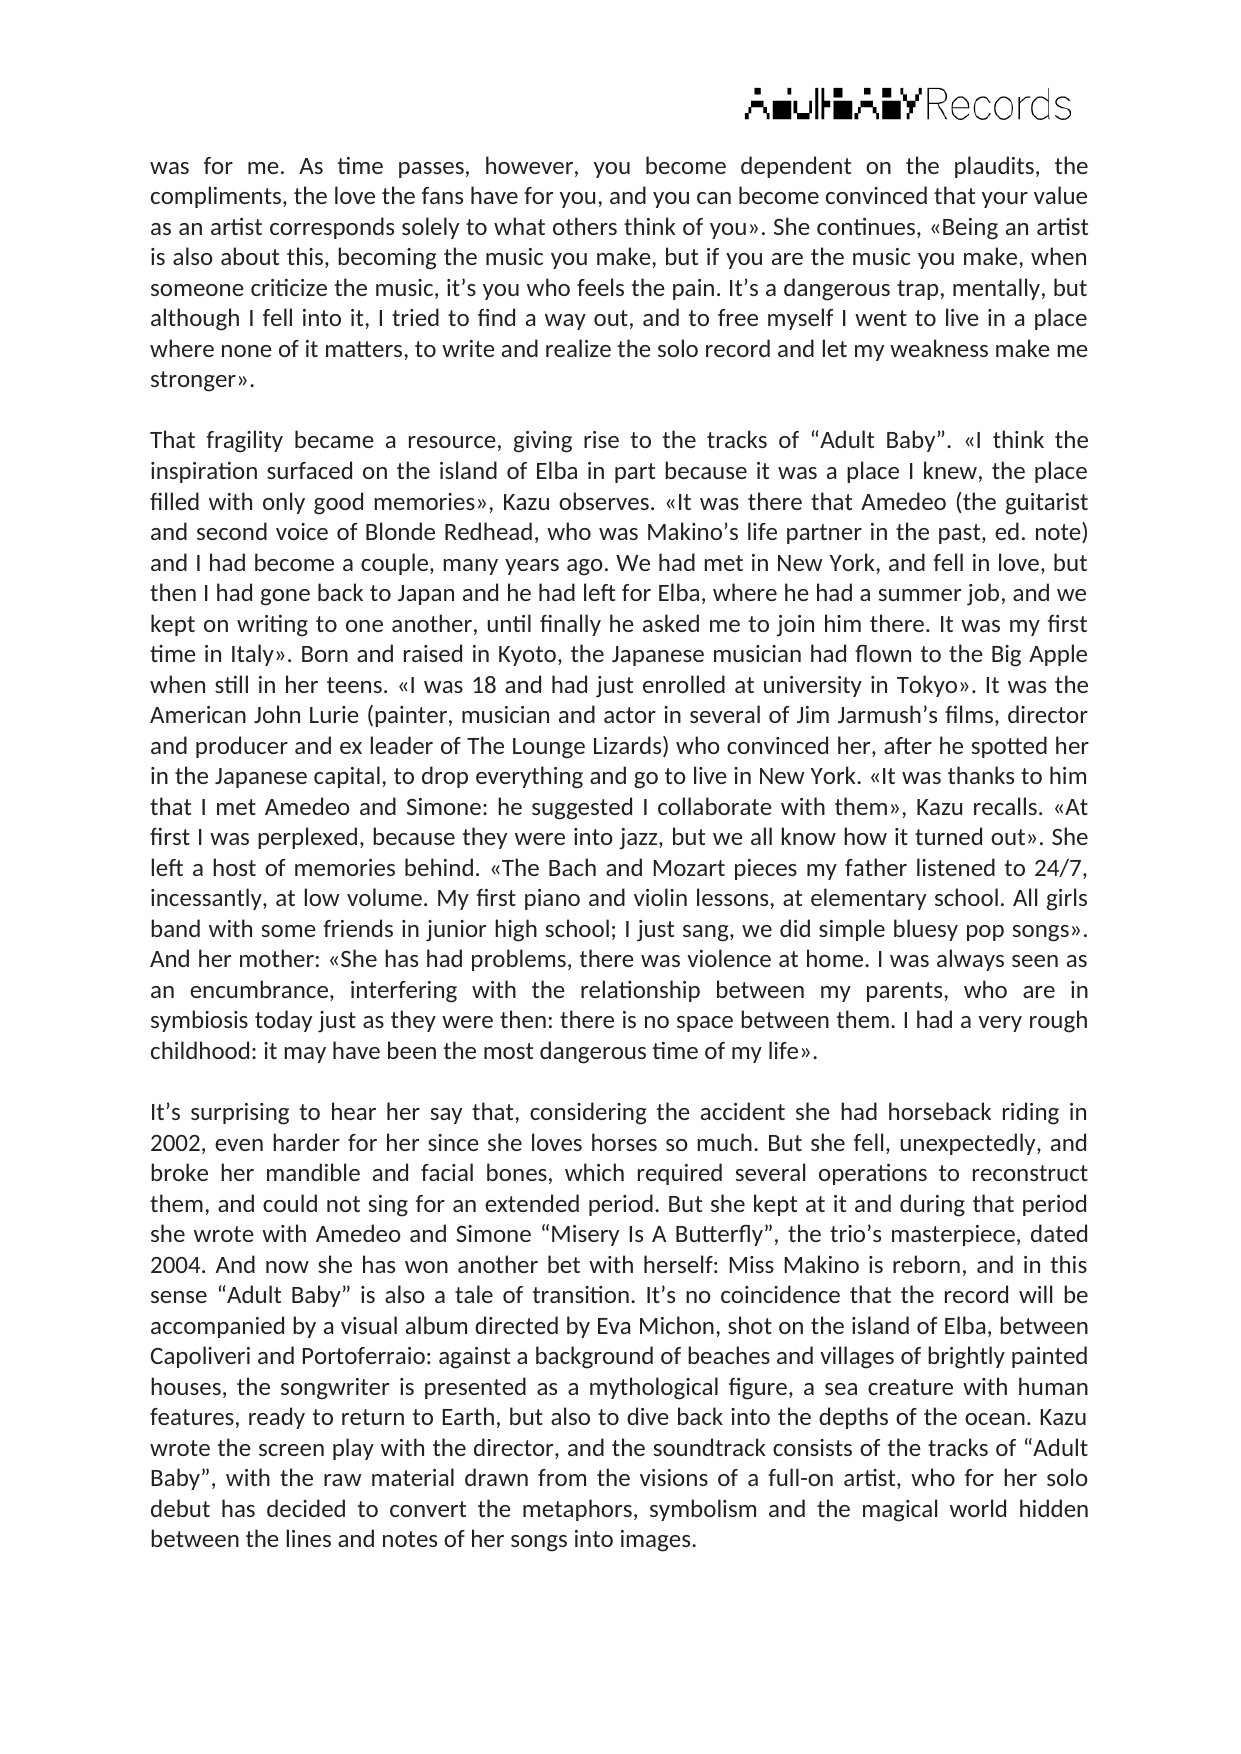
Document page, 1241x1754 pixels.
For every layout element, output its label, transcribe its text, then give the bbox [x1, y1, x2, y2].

picture [732, 75, 1091, 143]
text That fragility became a resource, giving rise to the tracks of “Adult Baby”. «I think the inspiration surfaced on the island of Elba in part because it was a place I knew, the place filled with only good memories», Kazu observes. «It was there that Amedeo (the guitarist and second voice of Blonde Redhead, who was Makino’s life partner in the past, ed. note) and I had become a couple, many years ago. We had met in New York, and fell in love, but then I had gone back to Japan and he had left for Elba, where he had a summer job, and we kept on writing to one another, until finally he asked me to join him there. It was my first time in Italy». Born and raised in Kyoto, the Japanese musician had flown to the Big Apple when still in her teens. «I was 18 and had just enrolled at university in Tokyo». It was the American John Lurie (painter, musician and actor in several of Jim Jarmush’s films, director and producer and ex leader of The Lounge Lizards) who convinced her, after he spotted her in the Japanese capital, to drop everything and go to live in New York. «It was thanks to him that I met Amedeo and Simone: he suggested I collaborate with them», Kazu recalls. «At first I was perplexed, because they were into jazz, but we all know how it turned out». She left a host of memories behind. «The Bach and Mozart pieces my father listened to 24/7, incessantly, at low volume. My first piano and violin lessons, at elementary school. All girls band with some friends in junior high school; I just sang, we did simple bluesy pop songs». And her mother: «She has had problems, there was violence at home. I was always seen as an encumbrance, interfering with the relationship between my parents, who are in symbiosis today just as they were then: there is no space between them. I had a very rough childhood: it may have been the most dangerous time of my life». [150, 425, 1090, 1066]
text It’s surprising to hear her say that, considering the accident she had horseback riding in 2002, even harder for her since she loves horses so much. But she fell, unexpectedly, and broke her mandible and facial bones, which required several operations to reconstruct them, and could not sing for an extended period. But she kept at it and during that period she wrote with Amedeo and Simone “Misery Is A Butterfly”, the trio’s masterpiece, dated 2004. And now she has won another bet with herself: Miss Makino is reborn, and in this sense “Adult Baby” is also a tale of transition. It’s no coincidence that the record will be accompanied by a visual album directed by Eva Michon, shot on the island of Elba, between Capoliveri and Portoferraio: against a background of beaches and villages of brightly painted houses, the songwriter is presented as a mythological figure, a sea creature with human features, ready to return to Earth, but also to dive back into the depths of the ocean. Kazu wrote the screen play with the director, and the soundtrack consists of the tracks of “Adult Baby”, with the raw material drawn from the visions of a full-on artist, who for her solo debut has decided to convert the metaphors, symbolism and the magical world hidden between the lines and notes of her songs into images. [150, 1096, 1090, 1554]
